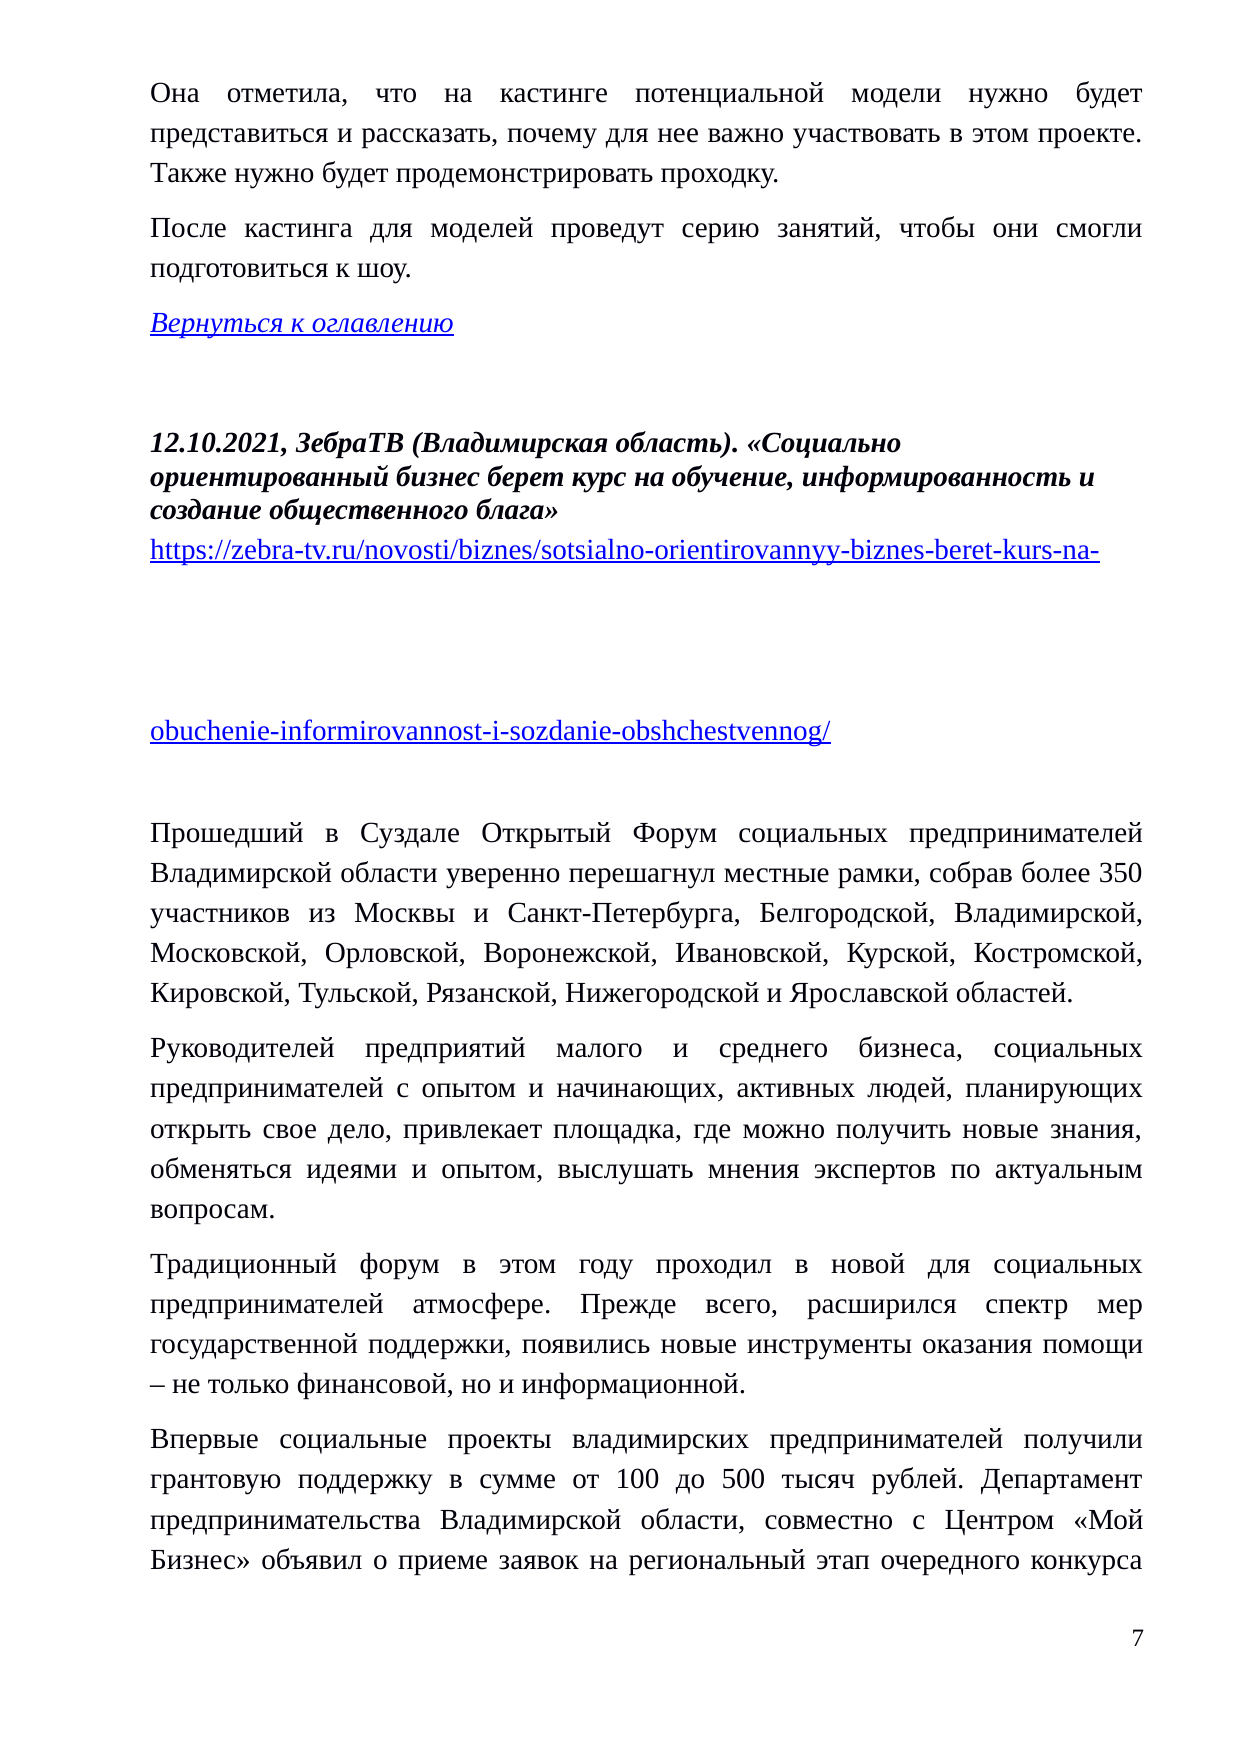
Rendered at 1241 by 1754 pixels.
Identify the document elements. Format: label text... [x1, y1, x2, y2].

text Традиционный форум в этом году проходил в новой для социальных предпринимателей атмосфере. Прежде всего, расширился спектр мер государственной поддержки, появились новые инструменты оказания помощи – не только финансовой, но и информационной. [150, 1246, 1144, 1400]
text https://zebra-tv.ru/novosti/biznes/sotsialno-orientirovannyy-biznes-beret-kurs-na-obuchenie-informirovannost-i-sozdanie-obshchestvennog/ [150, 532, 1144, 781]
text Вернуться к оглавлению [150, 305, 1144, 339]
text Она отметила, что на кастинге потенциальной модели нужно будет представиться и рассказать, почему для нее важно участвовать в этом проекте. Также нужно будет продемонстрировать проходку. [150, 75, 1144, 189]
text Прошедший в Суздале Открытый Форум социальных предпринимателей Владимирской области уверенно перешагнул местные рамки, собрав более 350 участников из Москвы и Санкт-Петербурга, Белгородской, Владимирской, Московской, Орловской, Воронежской, Ивановской, Курской, Костромской, Кировской, Тульской, Рязанской, Нижегородской и Ярославской областей. [150, 815, 1144, 1009]
subtitle 12.10.2021, ЗебраТВ (Владимирская область). «Социально ориентированный бизнес берет курс на обучение, информированность и создание общественного блага» [150, 425, 1144, 526]
text После кастинга для моделей проведут серию занятий, чтобы они смогли подготовиться к шоу. [150, 210, 1144, 284]
text Руководителей предприятий малого и среднего бизнеса, социальных предпринимателей с опытом и начинающих, активных людей, планирующих открыть свое дело, привлекает площадка, где можно получить новые знания, обменяться идеями и опытом, выслушать мнения экспертов по актуальным вопросам. [150, 1030, 1144, 1225]
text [150, 1421, 1144, 1576]
